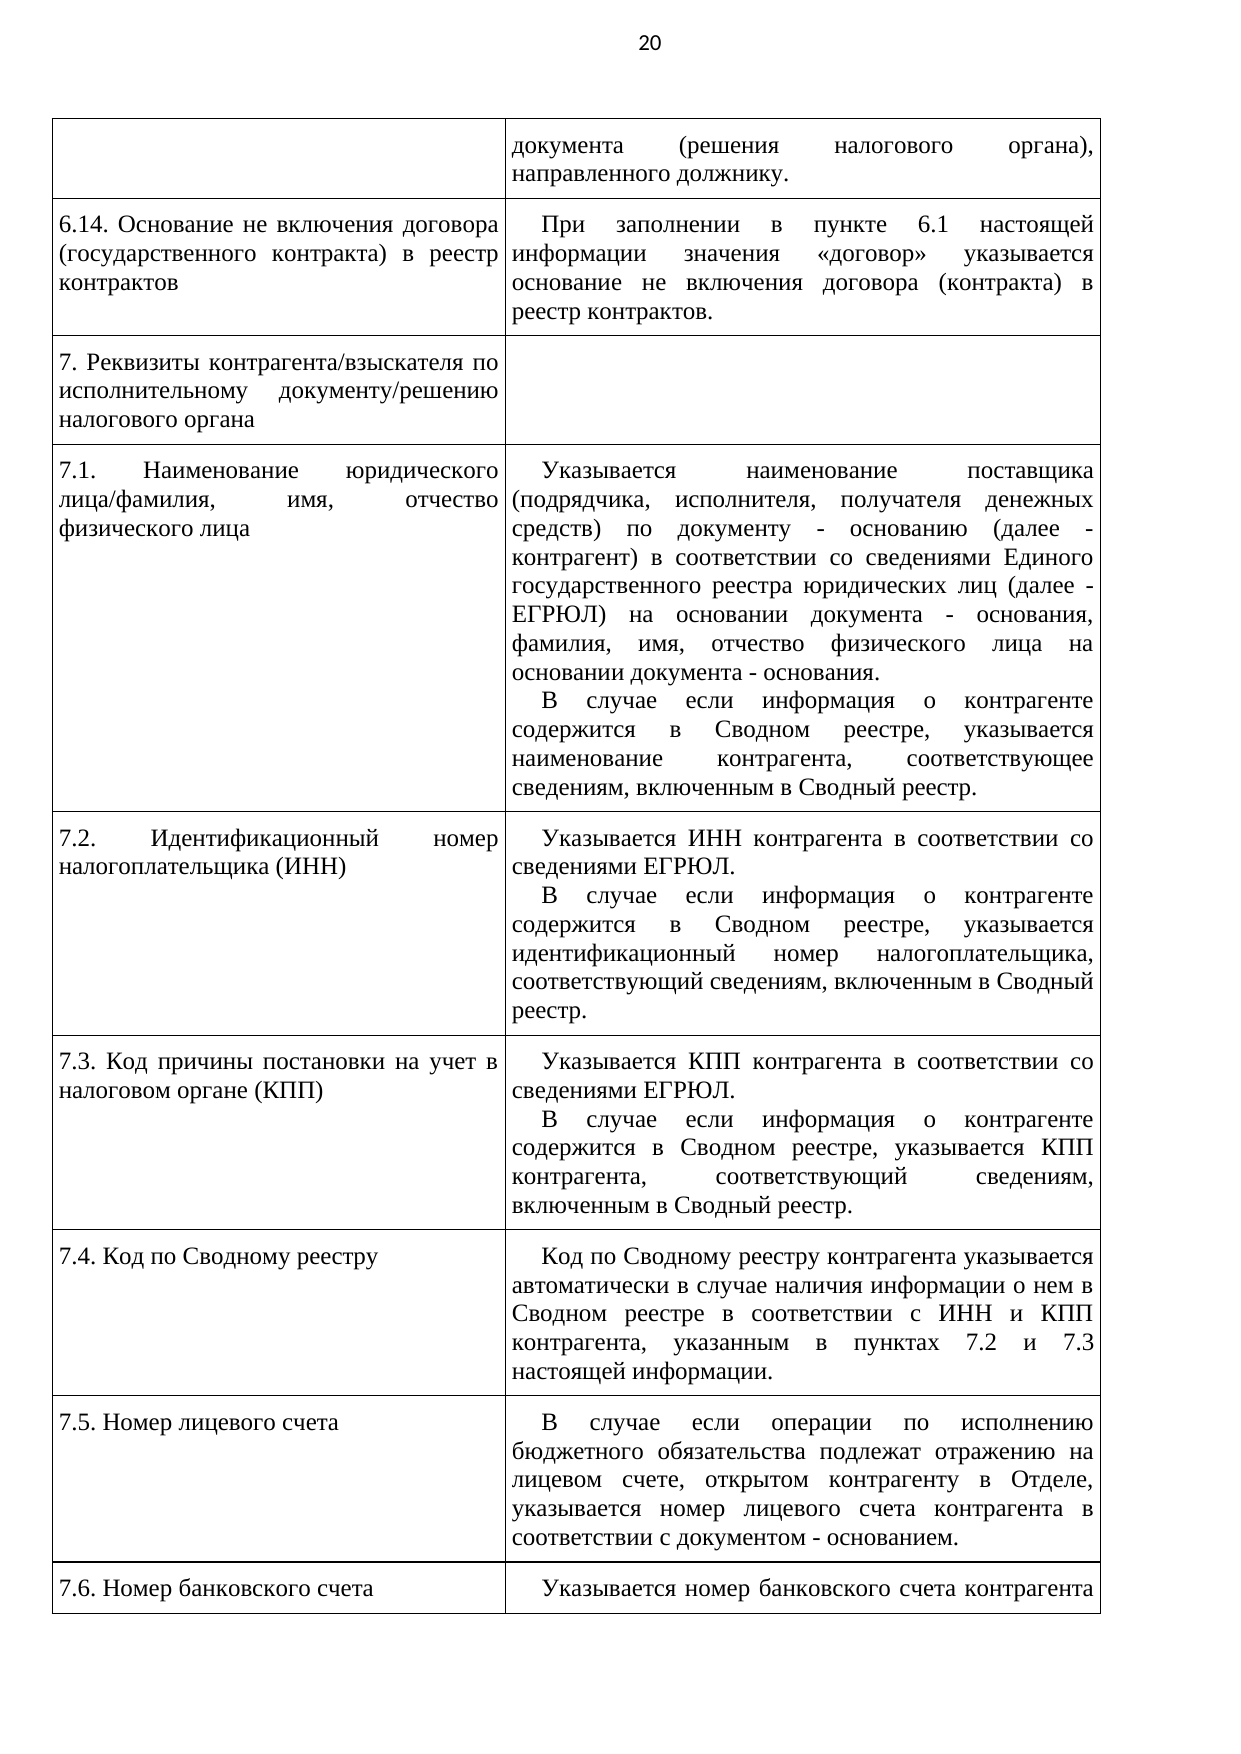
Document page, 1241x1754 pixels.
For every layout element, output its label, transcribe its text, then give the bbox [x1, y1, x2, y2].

table_cell В случае если операции по исполнению бюджетного обязательства подлежат отражению на лицевом счете, открытом контрагенту в Отделе, указывается номер лицевого счета контрагента в соответствии с документом - основанием. [506, 1396, 1100, 1561]
table_cell При заполнении в пункте 6.1 настоящей информации значения «договор» указывается основание не включения договора (контракта) в реестр контрактов. [506, 199, 1100, 335]
table_cell Указывается ИНН контрагента в соответствии со сведениями ЕГРЮЛ. В случае если информация о контрагенте содержится в Сводном реестре, указывается идентификационный номер налогоплательщика, соответствующий сведениям, включенным в Сводный реестр. [506, 812, 1100, 1034]
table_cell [506, 119, 1100, 198]
table_cell 7.4. Код по Сводному реестру [53, 1230, 505, 1395]
table_cell 7.1. Наименование юридического лица/фамилия, имя, отчество физического лица [53, 445, 505, 811]
table_cell 7.5. Номер лицевого счета [53, 1396, 505, 1561]
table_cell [506, 1563, 1100, 1612]
table_cell 6.14. Основание не включения договора (государственного контракта) в реестр контрактов [53, 199, 505, 335]
table_cell [506, 336, 1100, 444]
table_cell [53, 1563, 505, 1612]
table_cell 7.2. Идентификационный номер налогоплательщика (ИНН) [53, 812, 505, 1034]
table_cell Код по Сводному реестру контрагента указывается автоматически в случае наличия информации о нем в Сводном реестре в соответствии с ИНН и КПП контрагента, указанным в пунктах 7.2 и 7.3 настоящей информации. [506, 1230, 1100, 1395]
table_cell 7. Реквизиты контрагента/взыскателя по исполнительному документу/решению налогового органа [53, 336, 505, 444]
table_cell Указывается наименование поставщика (подрядчика, исполнителя, получателя денежных средств) по документу - основанию (далее - контрагент) в соответствии со сведениями Единого государственного реестра юридических лиц (далее - ЕГРЮЛ) на основании документа - основания, фамилия, имя, отчество физического лица на основании документа - основания. В случае если информация о контрагенте содержится в Сводном реестре, указывается наименование контрагента, соответствующее сведениям, включенным в Сводный реестр. [506, 445, 1100, 811]
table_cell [53, 119, 505, 198]
table_cell 7.3. Код причины постановки на учет в налоговом органе (КПП) [53, 1036, 505, 1229]
table_cell Указывается КПП контрагента в соответствии со сведениями ЕГРЮЛ. В случае если информация о контрагенте содержится в Сводном реестре, указывается КПП контрагента, соответствующий сведениям, включенным в Сводный реестр. [506, 1036, 1100, 1229]
